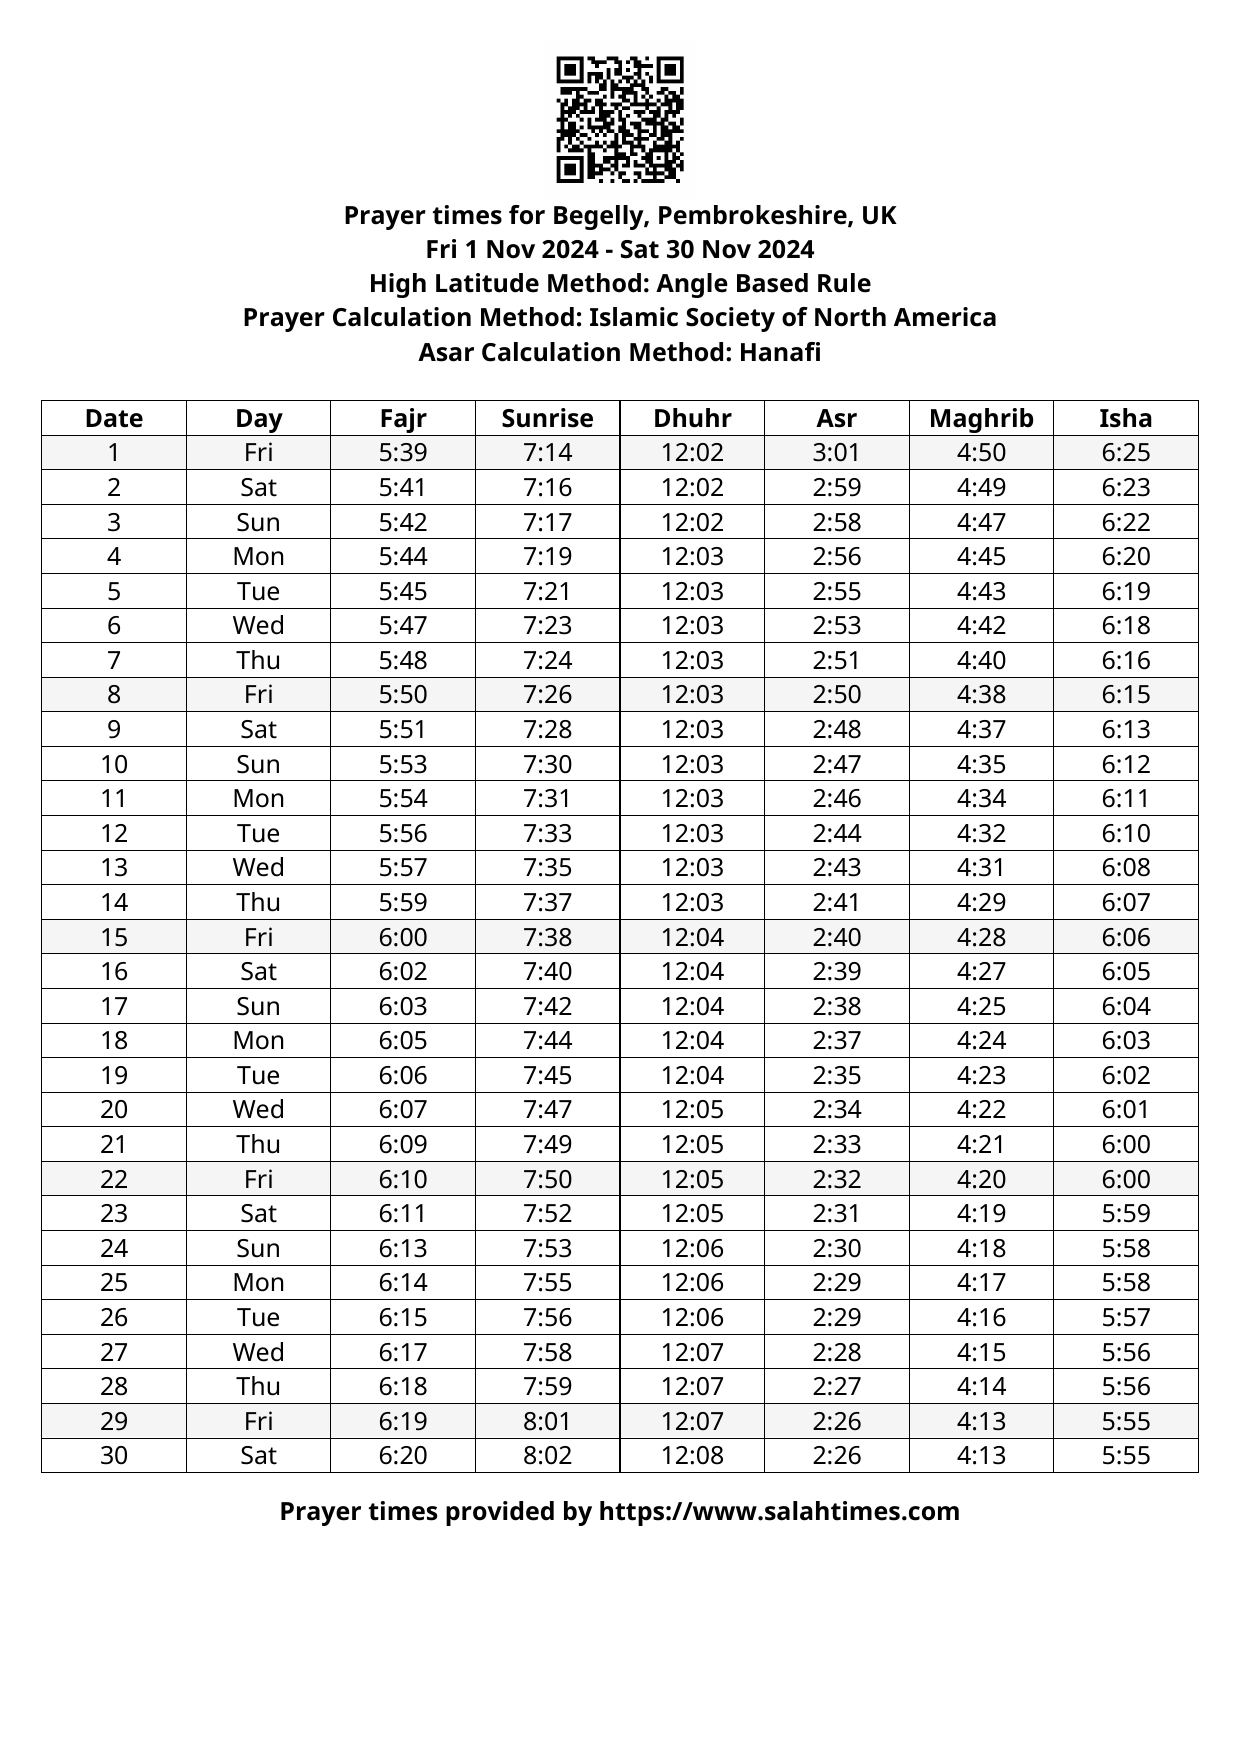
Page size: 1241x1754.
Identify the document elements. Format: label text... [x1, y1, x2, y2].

table_cell 6:15 [331, 1300, 475, 1334]
table_cell 12:03 [621, 574, 764, 607]
table_cell 7:56 [476, 1300, 619, 1334]
table_cell 5:45 [331, 574, 475, 607]
table_cell 4:18 [910, 1231, 1053, 1264]
table_cell 6:00 [1054, 1127, 1198, 1161]
table_cell 12:03 [621, 851, 764, 884]
table_cell 6:13 [1054, 712, 1198, 746]
table_cell 6:05 [1054, 954, 1198, 988]
table_cell 2:59 [765, 470, 909, 504]
table_cell 12:02 [621, 436, 764, 469]
table_cell 5:41 [331, 470, 475, 504]
table_cell 6:07 [1054, 885, 1198, 919]
table_cell Tue [187, 1300, 330, 1334]
table_cell 30 [42, 1439, 186, 1472]
table_cell 5:57 [1054, 1300, 1198, 1334]
table_cell 6:02 [331, 954, 475, 988]
table_cell Sat [187, 712, 330, 746]
table_cell 12:03 [621, 885, 764, 919]
table_cell 7:52 [476, 1196, 619, 1230]
table_cell 2:29 [765, 1300, 909, 1334]
table_cell 24 [42, 1231, 186, 1264]
table_cell 2:53 [765, 609, 909, 642]
table_cell 12:06 [621, 1231, 764, 1264]
table_cell 15 [42, 920, 186, 953]
table_cell 6 [42, 609, 186, 642]
table_cell Thu [187, 1369, 330, 1403]
table_cell 8:01 [476, 1404, 619, 1437]
table_cell 6:03 [1054, 1024, 1198, 1057]
table_cell 2 [42, 470, 186, 504]
table_cell 6:05 [331, 1024, 475, 1057]
table_cell 12:03 [621, 712, 764, 746]
table_cell 4:49 [910, 470, 1053, 504]
table_cell 6:19 [331, 1404, 475, 1437]
table_cell 4:42 [910, 609, 1053, 642]
table_cell 12:02 [621, 505, 764, 538]
table_cell 2:35 [765, 1058, 909, 1092]
table_cell 29 [42, 1404, 186, 1437]
table_cell 2:31 [765, 1196, 909, 1230]
table_cell 4:45 [910, 539, 1053, 573]
table_cell 8:02 [476, 1439, 619, 1472]
table_cell 4:50 [910, 436, 1053, 469]
text Fri 1 Nov 2024 - Sat 30 Nov 2024 [42, 232, 1198, 266]
table_cell 7:23 [476, 609, 619, 642]
table_cell 4:17 [910, 1266, 1053, 1299]
table_cell 7:35 [476, 851, 619, 884]
table_cell Thu [187, 643, 330, 677]
table_cell 7:45 [476, 1058, 619, 1092]
table_cell 2:26 [765, 1404, 909, 1437]
table_cell 5:42 [331, 505, 475, 538]
table_cell 16 [42, 954, 186, 988]
table_cell 7:30 [476, 747, 619, 780]
table_cell 23 [42, 1196, 186, 1230]
table_cell 6:23 [1054, 470, 1198, 504]
table_cell 6:08 [1054, 851, 1198, 884]
table_cell 12:07 [621, 1335, 764, 1368]
table_header Asr [765, 401, 909, 434]
table_cell 8 [42, 678, 186, 711]
table_cell Sun [187, 505, 330, 538]
table_cell 5:53 [331, 747, 475, 780]
table_cell Fri [187, 1404, 330, 1437]
table_cell 12:05 [621, 1162, 764, 1195]
table_cell 2:47 [765, 747, 909, 780]
table_cell 12:03 [621, 678, 764, 711]
text High Latitude Method: Angle Based Rule [42, 266, 1198, 300]
text Prayer Calculation Method: Islamic Society of North America [42, 300, 1198, 334]
table_cell 6:11 [1054, 781, 1198, 815]
table_cell 6:20 [1054, 539, 1198, 573]
table_cell 5:47 [331, 609, 475, 642]
table_cell 7:44 [476, 1024, 619, 1057]
table_cell 7:50 [476, 1162, 619, 1195]
table_cell Wed [187, 1093, 330, 1126]
table_cell 2:37 [765, 1024, 909, 1057]
table_cell 12:03 [621, 816, 764, 849]
table_cell 12:06 [621, 1266, 764, 1299]
table_cell 2:51 [765, 643, 909, 677]
table_cell 2:29 [765, 1266, 909, 1299]
table_cell 12:02 [621, 470, 764, 504]
table_cell 4:16 [910, 1300, 1053, 1334]
table_header Day [187, 401, 330, 434]
table_cell 2:33 [765, 1127, 909, 1161]
table_cell 18 [42, 1024, 186, 1057]
table_cell 2:48 [765, 712, 909, 746]
table_cell 26 [42, 1300, 186, 1334]
table_cell 2:56 [765, 539, 909, 573]
table_cell 28 [42, 1369, 186, 1403]
text Asar Calculation Method: Hanafi [42, 334, 1198, 368]
table_cell 6:04 [1054, 989, 1198, 1022]
table_cell 5 [42, 574, 186, 607]
table_cell Fri [187, 920, 330, 953]
table_cell Wed [187, 1335, 330, 1368]
table_cell Mon [187, 781, 330, 815]
table_cell 12:08 [621, 1439, 764, 1472]
table_cell 5:58 [1054, 1266, 1198, 1299]
table_cell 4:27 [910, 954, 1053, 988]
table_cell Thu [187, 885, 330, 919]
table_cell 2:26 [765, 1439, 909, 1472]
table_cell 21 [42, 1127, 186, 1161]
table_header Date [42, 401, 186, 434]
table_cell 6:00 [331, 920, 475, 953]
table_cell 4:15 [910, 1335, 1053, 1368]
table_cell 5:39 [331, 436, 475, 469]
table_cell 12:04 [621, 920, 764, 953]
table_cell 7:21 [476, 574, 619, 607]
table_cell 6:20 [331, 1439, 475, 1472]
table_cell Tue [187, 1058, 330, 1092]
table_cell 6:19 [1054, 574, 1198, 607]
table_cell Mon [187, 1266, 330, 1299]
table_cell 3:01 [765, 436, 909, 469]
table_cell 6:12 [1054, 747, 1198, 780]
table_cell 25 [42, 1266, 186, 1299]
table_cell 4:23 [910, 1058, 1053, 1092]
table_header Maghrib [910, 401, 1053, 434]
table_cell 12:05 [621, 1196, 764, 1230]
table_cell 12:07 [621, 1369, 764, 1403]
table_cell Tue [187, 816, 330, 849]
table_cell 7:58 [476, 1335, 619, 1368]
table_cell 6:17 [331, 1335, 475, 1368]
table_cell Fri [187, 678, 330, 711]
table_cell 7:16 [476, 470, 619, 504]
table_cell 2:40 [765, 920, 909, 953]
table_cell 12:07 [621, 1404, 764, 1437]
table_cell 12:03 [621, 609, 764, 642]
table_cell 6:00 [1054, 1162, 1198, 1195]
table_cell Sat [187, 470, 330, 504]
table_cell 6:10 [331, 1162, 475, 1195]
table_cell 12:03 [621, 539, 764, 573]
table_cell 4:35 [910, 747, 1053, 780]
table_cell 2:30 [765, 1231, 909, 1264]
table_cell Sat [187, 1439, 330, 1472]
table_cell 12:03 [621, 747, 764, 780]
table_cell 5:57 [331, 851, 475, 884]
table_cell 7:47 [476, 1093, 619, 1126]
table_cell 4:43 [910, 574, 1053, 607]
table_cell 6:09 [331, 1127, 475, 1161]
text Prayer times for Begelly, Pembrokeshire, UK [42, 198, 1198, 232]
table_cell Fri [187, 1162, 330, 1195]
table_cell 5:58 [1054, 1231, 1198, 1264]
table_cell 7:14 [476, 436, 619, 469]
table_cell 5:56 [1054, 1369, 1198, 1403]
table_cell 5:59 [1054, 1196, 1198, 1230]
table_cell 9 [42, 712, 186, 746]
table_cell 2:50 [765, 678, 909, 711]
table_cell 6:03 [331, 989, 475, 1022]
table_cell 4:40 [910, 643, 1053, 677]
table_header Fajr [331, 401, 475, 434]
table_cell 12:04 [621, 954, 764, 988]
table_cell 7:26 [476, 678, 619, 711]
table_cell 7:17 [476, 505, 619, 538]
table_cell Sun [187, 989, 330, 1022]
table_cell 12:03 [621, 781, 764, 815]
table_cell 6:16 [1054, 643, 1198, 677]
table_cell 12:04 [621, 989, 764, 1022]
table_cell 4:29 [910, 885, 1053, 919]
text Prayer times provided by https://www.salahtimes.com [42, 1494, 1198, 1528]
table_cell 4 [42, 539, 186, 573]
table_cell 19 [42, 1058, 186, 1092]
table_cell 4:25 [910, 989, 1053, 1022]
table_header Sunrise [476, 401, 619, 434]
table_cell 6:18 [1054, 609, 1198, 642]
table_cell 3 [42, 505, 186, 538]
table_cell 12:05 [621, 1093, 764, 1126]
table_cell 2:41 [765, 885, 909, 919]
picture [542, 41, 699, 198]
table_cell Sat [187, 954, 330, 988]
table_cell 27 [42, 1335, 186, 1368]
table_cell 6:18 [331, 1369, 475, 1403]
table_cell 10 [42, 747, 186, 780]
table_cell 6:14 [331, 1266, 475, 1299]
table_cell 7:55 [476, 1266, 619, 1299]
table_cell 7:38 [476, 920, 619, 953]
table_cell 4:31 [910, 851, 1053, 884]
table_cell 7:31 [476, 781, 619, 815]
table_cell 2:38 [765, 989, 909, 1022]
table_cell 4:20 [910, 1162, 1053, 1195]
table_cell 17 [42, 989, 186, 1022]
table_cell 6:07 [331, 1093, 475, 1126]
table_cell 13 [42, 851, 186, 884]
table_cell 12:04 [621, 1024, 764, 1057]
table_cell 2:55 [765, 574, 909, 607]
table_cell 4:38 [910, 678, 1053, 711]
table_cell Wed [187, 609, 330, 642]
table_cell 7:49 [476, 1127, 619, 1161]
table_cell 7:59 [476, 1369, 619, 1403]
table_cell 7:19 [476, 539, 619, 573]
table_cell 11 [42, 781, 186, 815]
table_cell 2:34 [765, 1093, 909, 1126]
table_cell 5:56 [1054, 1335, 1198, 1368]
table_cell 5:50 [331, 678, 475, 711]
table_cell 6:13 [331, 1231, 475, 1264]
table_cell 12:03 [621, 643, 764, 677]
table_cell 5:56 [331, 816, 475, 849]
table_cell 5:55 [1054, 1404, 1198, 1437]
table_cell Sun [187, 747, 330, 780]
table_cell 5:54 [331, 781, 475, 815]
table_cell 4:32 [910, 816, 1053, 849]
table_cell 7:33 [476, 816, 619, 849]
table_cell 14 [42, 885, 186, 919]
table_cell 4:21 [910, 1127, 1053, 1161]
table_cell Wed [187, 851, 330, 884]
table_cell 7:28 [476, 712, 619, 746]
table_cell 5:44 [331, 539, 475, 573]
table_cell 2:46 [765, 781, 909, 815]
table_cell 1 [42, 436, 186, 469]
table_cell 6:10 [1054, 816, 1198, 849]
table_cell 6:15 [1054, 678, 1198, 711]
table_cell 22 [42, 1162, 186, 1195]
table_cell 4:13 [910, 1439, 1053, 1472]
table_cell 4:13 [910, 1404, 1053, 1437]
table_cell Sun [187, 1231, 330, 1264]
table_cell 6:22 [1054, 505, 1198, 538]
table_cell 2:58 [765, 505, 909, 538]
table_cell 12:04 [621, 1058, 764, 1092]
table_cell 4:24 [910, 1024, 1053, 1057]
table_cell 7:37 [476, 885, 619, 919]
table_cell Mon [187, 1024, 330, 1057]
table_cell 7 [42, 643, 186, 677]
table_cell 4:34 [910, 781, 1053, 815]
table_header Isha [1054, 401, 1198, 434]
table_cell Sat [187, 1196, 330, 1230]
table_cell 5:55 [1054, 1439, 1198, 1472]
table_cell Fri [187, 436, 330, 469]
table_cell 2:44 [765, 816, 909, 849]
table_cell 2:28 [765, 1335, 909, 1368]
table_cell 5:51 [331, 712, 475, 746]
table_cell 2:27 [765, 1369, 909, 1403]
table_cell 4:37 [910, 712, 1053, 746]
table_cell 7:40 [476, 954, 619, 988]
table_cell 4:28 [910, 920, 1053, 953]
table_cell Mon [187, 539, 330, 573]
table_cell 12 [42, 816, 186, 849]
table_cell 5:59 [331, 885, 475, 919]
table_cell 6:06 [331, 1058, 475, 1092]
table_cell 4:14 [910, 1369, 1053, 1403]
table_cell 6:06 [1054, 920, 1198, 953]
table_cell 6:11 [331, 1196, 475, 1230]
table_cell Thu [187, 1127, 330, 1161]
table_cell 5:48 [331, 643, 475, 677]
table_cell 7:24 [476, 643, 619, 677]
table_cell Tue [187, 574, 330, 607]
table_header Dhuhr [621, 401, 764, 434]
table_cell 4:22 [910, 1093, 1053, 1126]
table_cell 2:43 [765, 851, 909, 884]
table_cell 20 [42, 1093, 186, 1126]
table_cell 2:39 [765, 954, 909, 988]
table_cell 4:19 [910, 1196, 1053, 1230]
table_cell 12:05 [621, 1127, 764, 1161]
table_cell 12:06 [621, 1300, 764, 1334]
table_cell 7:42 [476, 989, 619, 1022]
table_cell 6:25 [1054, 436, 1198, 469]
table_cell 4:47 [910, 505, 1053, 538]
table_cell 7:53 [476, 1231, 619, 1264]
table_cell 2:32 [765, 1162, 909, 1195]
table_cell 6:01 [1054, 1093, 1198, 1126]
table_cell 6:02 [1054, 1058, 1198, 1092]
